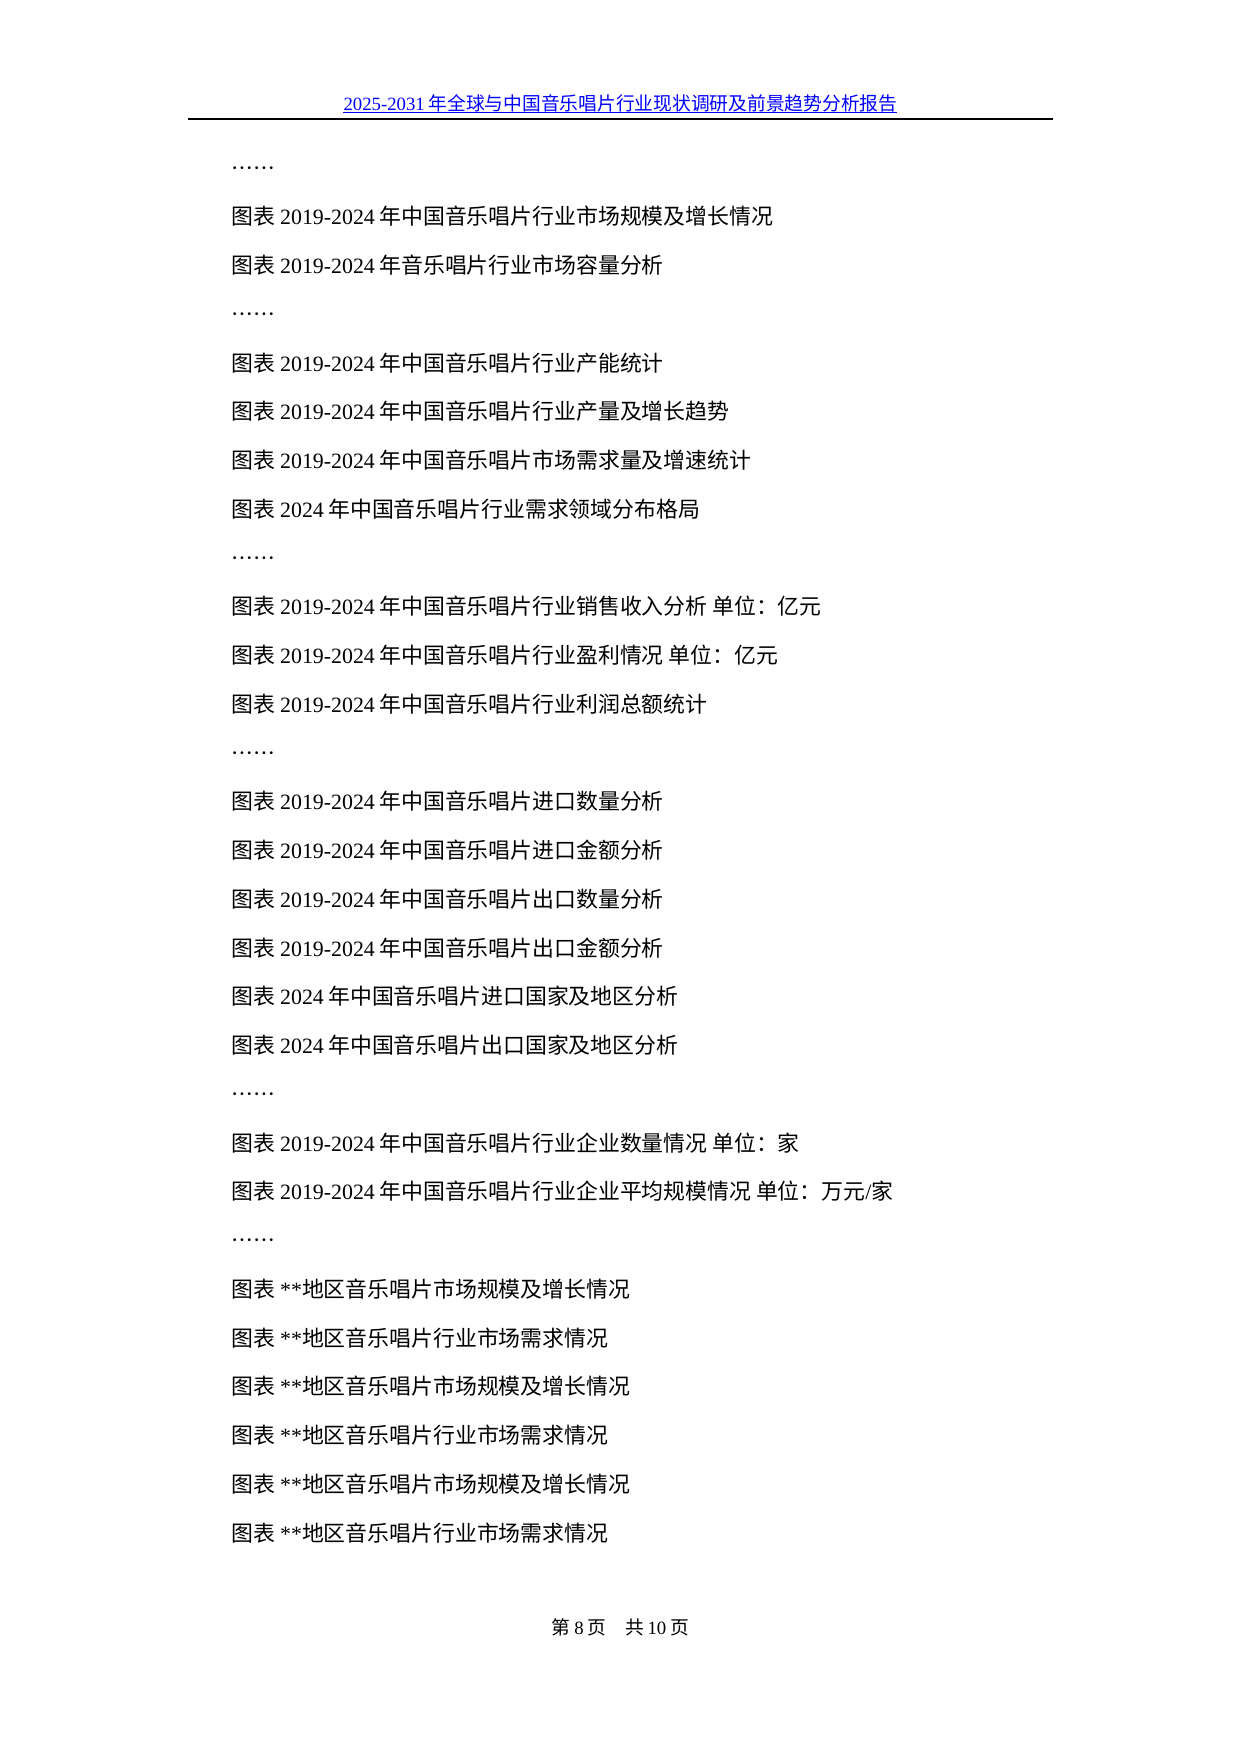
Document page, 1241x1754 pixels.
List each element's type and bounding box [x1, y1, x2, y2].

text [187, 150, 1053, 1548]
